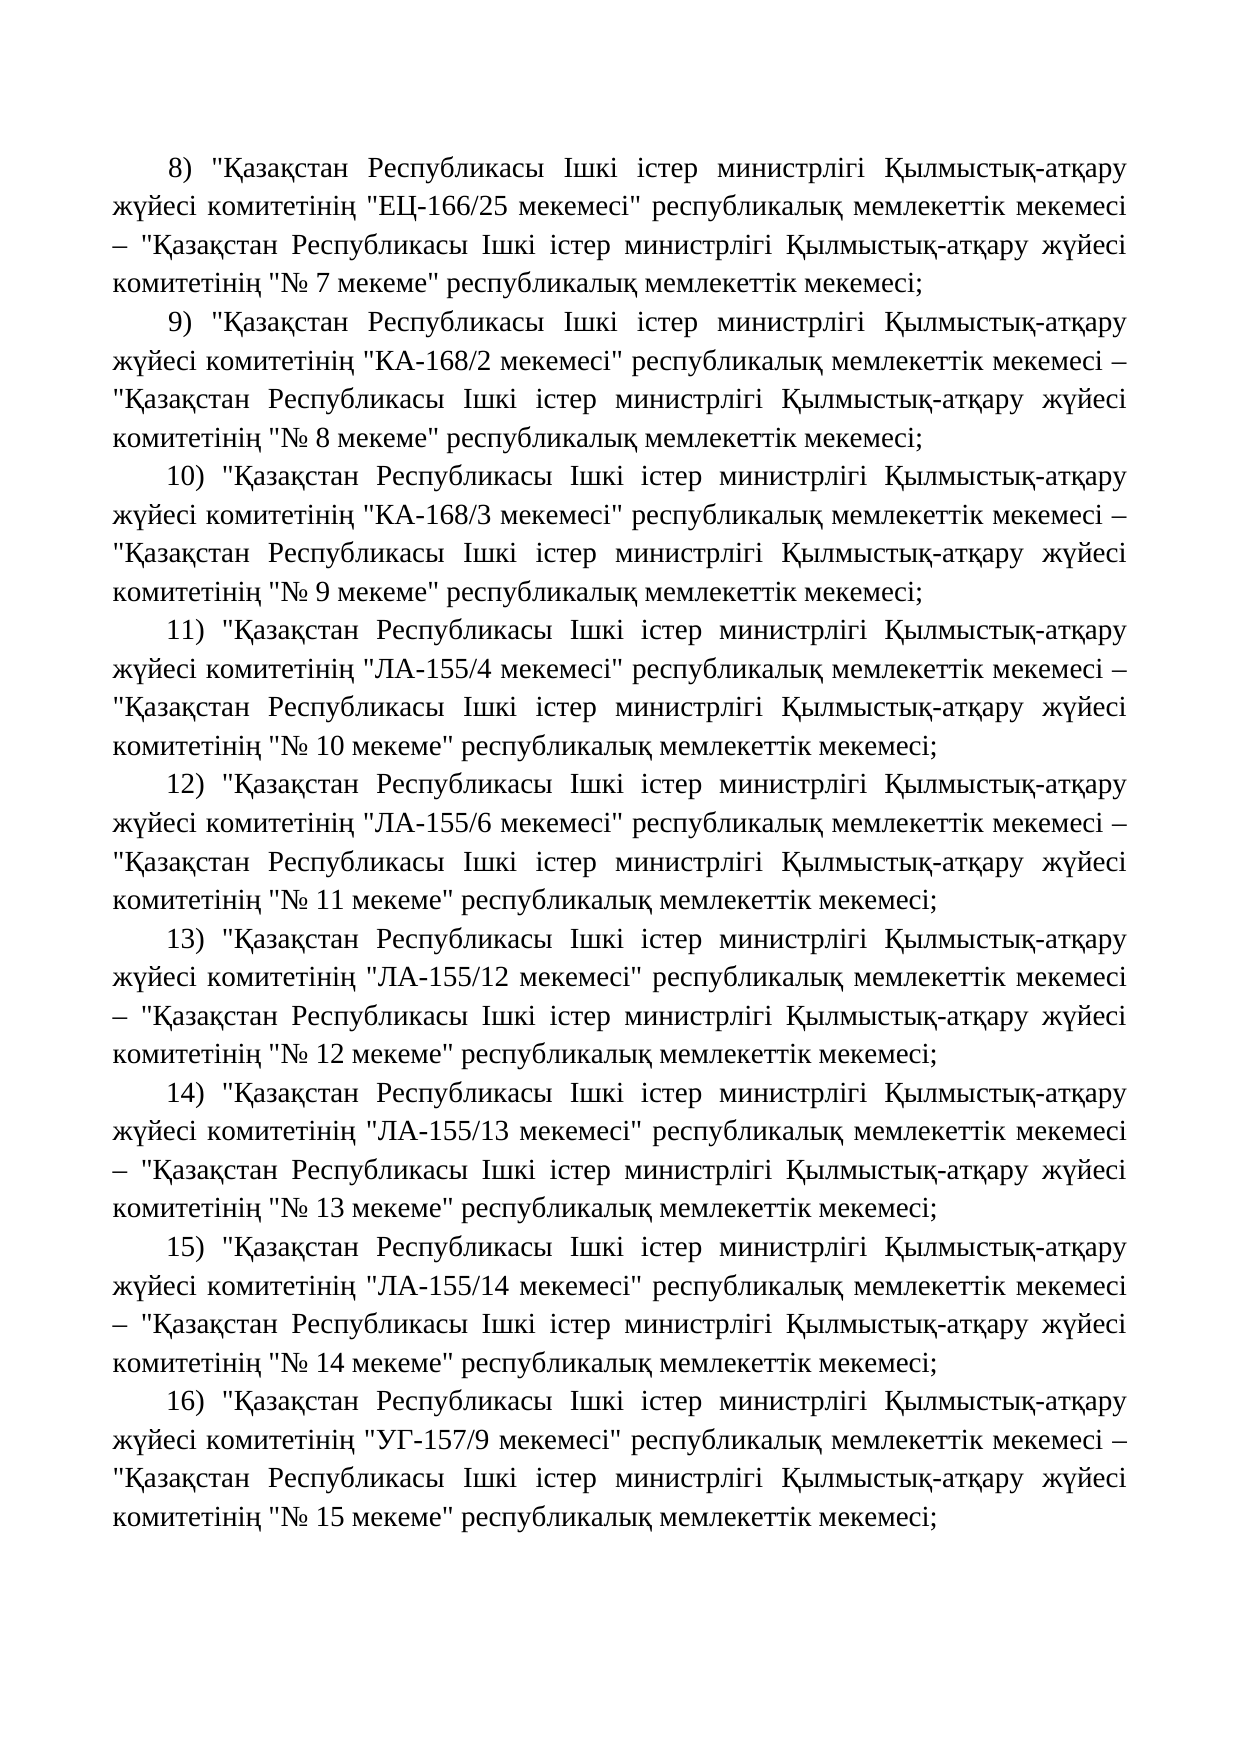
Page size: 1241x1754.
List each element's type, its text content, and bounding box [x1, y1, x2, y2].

text 11) "Қазақстан Республикасы Iшкi iстер министрлiгi Қылмыстық-атқару жүйесі комитетінің "ЛА-155/4 мекемесі" республикалық мемлекеттік мекемесі – "Қазақстан Республикасы Iшкi iстер министрлiгi Қылмыстық-атқару жүйесі комитетінің "№ 10 мекеме" республикалық мемлекеттік мекемесі; [112, 612, 1128, 762]
text 10) "Қазақстан Республикасы Iшкi iстер министрлiгi Қылмыстық-атқару жүйесі комитетінің "КА-168/3 мекемесі" республикалық мемлекеттік мекемесі – "Қазақстан Республикасы Iшкi iстер министрлiгi Қылмыстық-атқару жүйесі комитетінің "№ 9 мекеме" республикалық мемлекеттік мекемесі; [112, 458, 1128, 607]
text 16) "Қазақстан Республикасы Iшкi iстер министрлiгi Қылмыстық-атқару жүйесі комитетінің "УГ-157/9 мекемесі" республикалық мемлекеттік мекемесі – "Қазақстан Республикасы Iшкi iстер министрлiгi Қылмыстық-атқару жүйесі комитетінің "№ 15 мекеме" республикалық мемлекеттік мекемесі; [112, 1383, 1128, 1532]
text 14) "Қазақстан Республикасы Iшкi iстер министрлiгi Қылмыстық-атқару жүйесі комитетінің "ЛА-155/13 мекемесі" республикалық мемлекеттік мекемесі – "Қазақстан Республикасы Iшкi iстер министрлiгi Қылмыстық-атқару жүйесі комитетінің "№ 13 мекеме" республикалық мемлекеттік мекемесі; [112, 1075, 1128, 1224]
text 9) "Қазақстан Республикасы Iшкi iстер министрлiгi Қылмыстық-атқару жүйесі комитетінің "КА-168/2 мекемесі" республикалық мемлекеттік мекемесі – "Қазақстан Республикасы Iшкi iстер министрлiгi Қылмыстық-атқару жүйесі комитетінің "№ 8 мекеме" республикалық мемлекеттік мекемесі; [112, 304, 1128, 453]
text 12) "Қазақстан Республикасы Iшкi iстер министрлiгi Қылмыстық-атқару жүйесі комитетінің "ЛА-155/6 мекемесі" республикалық мемлекеттік мекемесі – "Қазақстан Республикасы Iшкi iстер министрлiгi Қылмыстық-атқару жүйесі комитетінің "№ 11 мекеме" республикалық мемлекеттік мекемесі; [112, 767, 1128, 916]
text 13) "Қазақстан Республикасы Iшкi iстер министрлiгi Қылмыстық-атқару жүйесі комитетінің "ЛА-155/12 мекемесі" республикалық мемлекеттік мекемесі – "Қазақстан Республикасы Iшкi iстер министрлiгi Қылмыстық-атқару жүйесі комитетінің "№ 12 мекеме" республикалық мемлекеттік мекемесі; [112, 921, 1128, 1070]
text 15) "Қазақстан Республикасы Iшкi iстер министрлiгi Қылмыстық-атқару жүйесі комитетінің "ЛА-155/14 мекемесі" республикалық мемлекеттік мекемесі – "Қазақстан Республикасы Iшкi iстер министрлiгi Қылмыстық-атқару жүйесі комитетінің "№ 14 мекеме" республикалық мемлекеттік мекемесі; [112, 1229, 1128, 1378]
text 8) "Қазақстан Республикасы Iшкi iстер министрлiгi Қылмыстық-атқару жүйесі комитетінің "ЕЦ-166/25 мекемесі" республикалық мемлекеттік мекемесі – "Қазақстан Республикасы Iшкi iстер министрлiгi Қылмыстық-атқару жүйесі комитетінің "№ 7 мекеме" республикалық мемлекеттік мекемесі; [112, 150, 1128, 299]
